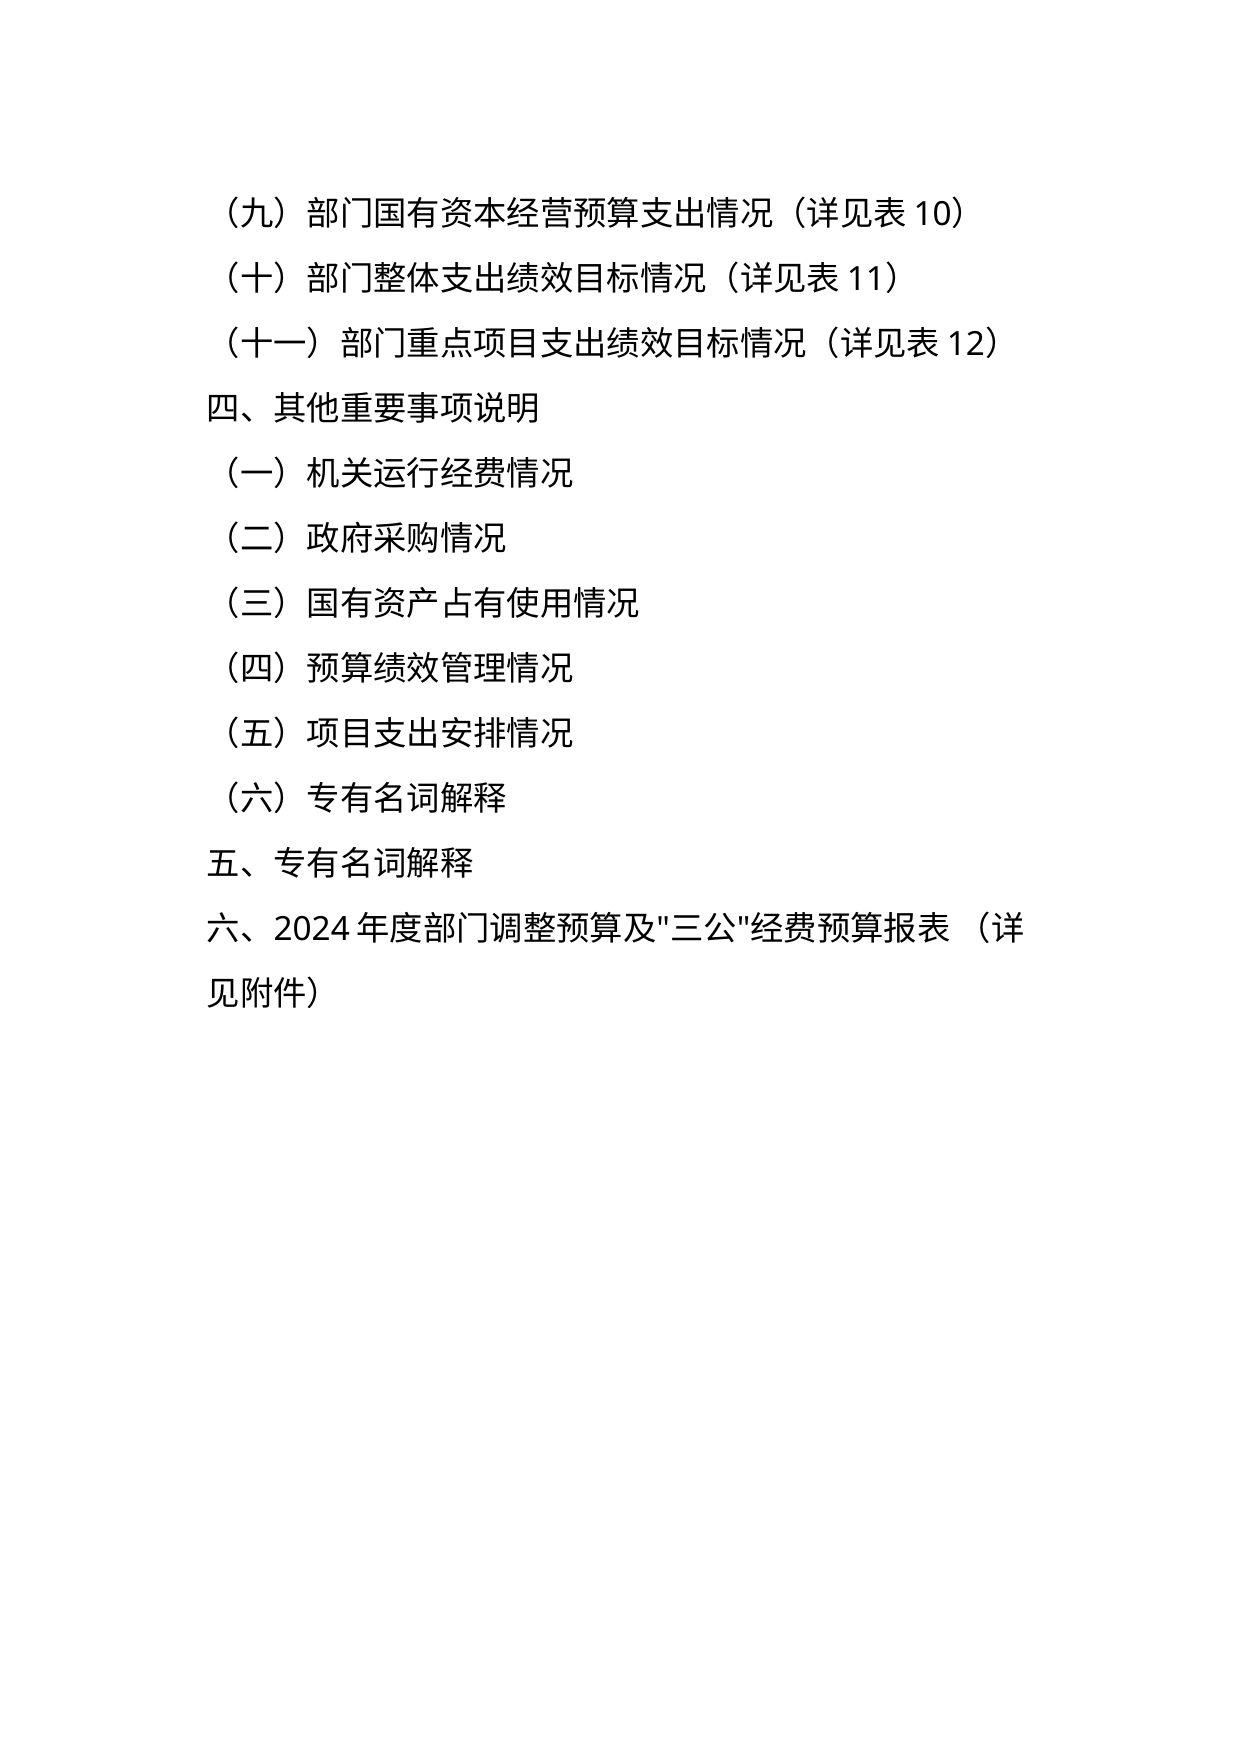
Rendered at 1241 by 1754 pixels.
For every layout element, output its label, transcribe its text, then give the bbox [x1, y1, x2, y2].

text （十）部门整体支出绩效目标情况（详见表11） [207, 243, 1033, 308]
text （六）专有名词解释 [207, 763, 1033, 828]
text （五）项目支出安排情况 [207, 698, 1033, 763]
text （二）政府采购情况 [207, 503, 1033, 568]
text 五、专有名词解释 六、2024年度部门调整预算及"三公"经费预算报表 （详见附件） [207, 828, 1033, 1023]
text （四）预算绩效管理情况 [207, 633, 1033, 698]
text （九）部门国有资本经营预算支出情况（详见表10） [207, 178, 1033, 243]
text （十一）部门重点项目支出绩效目标情况（详见表12） 四、其他重要事项说明 （一）机关运行经费情况 [207, 308, 1033, 503]
text （三）国有资产占有使用情况 [207, 568, 1033, 633]
